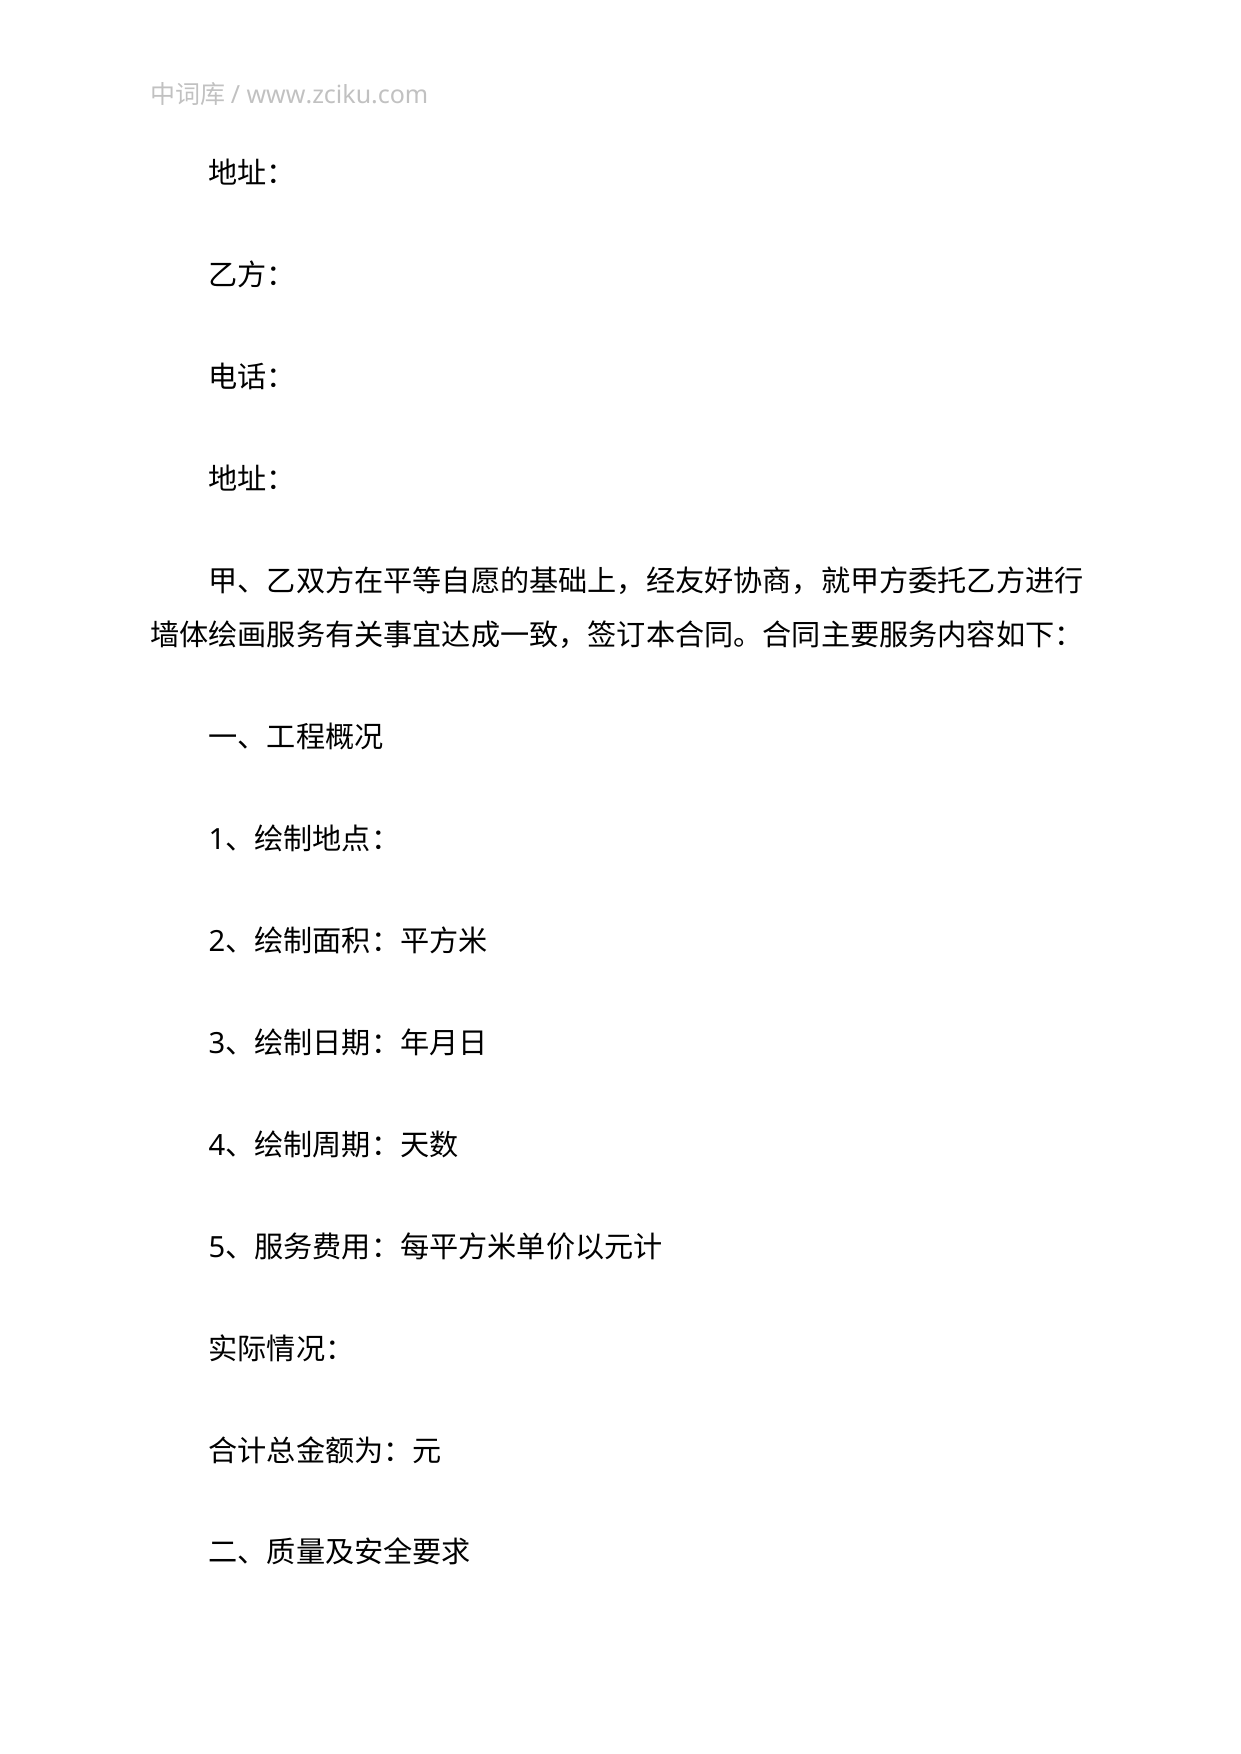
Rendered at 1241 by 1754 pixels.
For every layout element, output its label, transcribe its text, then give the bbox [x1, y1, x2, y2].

text 地址： [150, 455, 1090, 498]
text 实际情况： [150, 1325, 1090, 1368]
text 一、工程概况 [150, 714, 1090, 756]
text 合计总金额为：元 [150, 1427, 1090, 1469]
text 1、绘制地点： [150, 816, 1090, 858]
text 乙方： [150, 252, 1090, 294]
text 二、质量及安全要求 [150, 1529, 1090, 1571]
text 2、绘制面积：平方米 [150, 917, 1090, 960]
text 3、绘制日期：年月日 [150, 1019, 1090, 1062]
text 甲、乙双方在平等自愿的基础上，经友好协商，就甲方委托乙方进行墙体绘画服务有关事宜达成一致，签订本合同。合同主要服务内容如下： [150, 557, 1090, 654]
text 地址： [150, 150, 1090, 192]
text 电话： [150, 353, 1090, 396]
text 5、服务费用：每平方米单价以元计 [150, 1223, 1090, 1266]
text 4、绘制周期：天数 [150, 1121, 1090, 1164]
